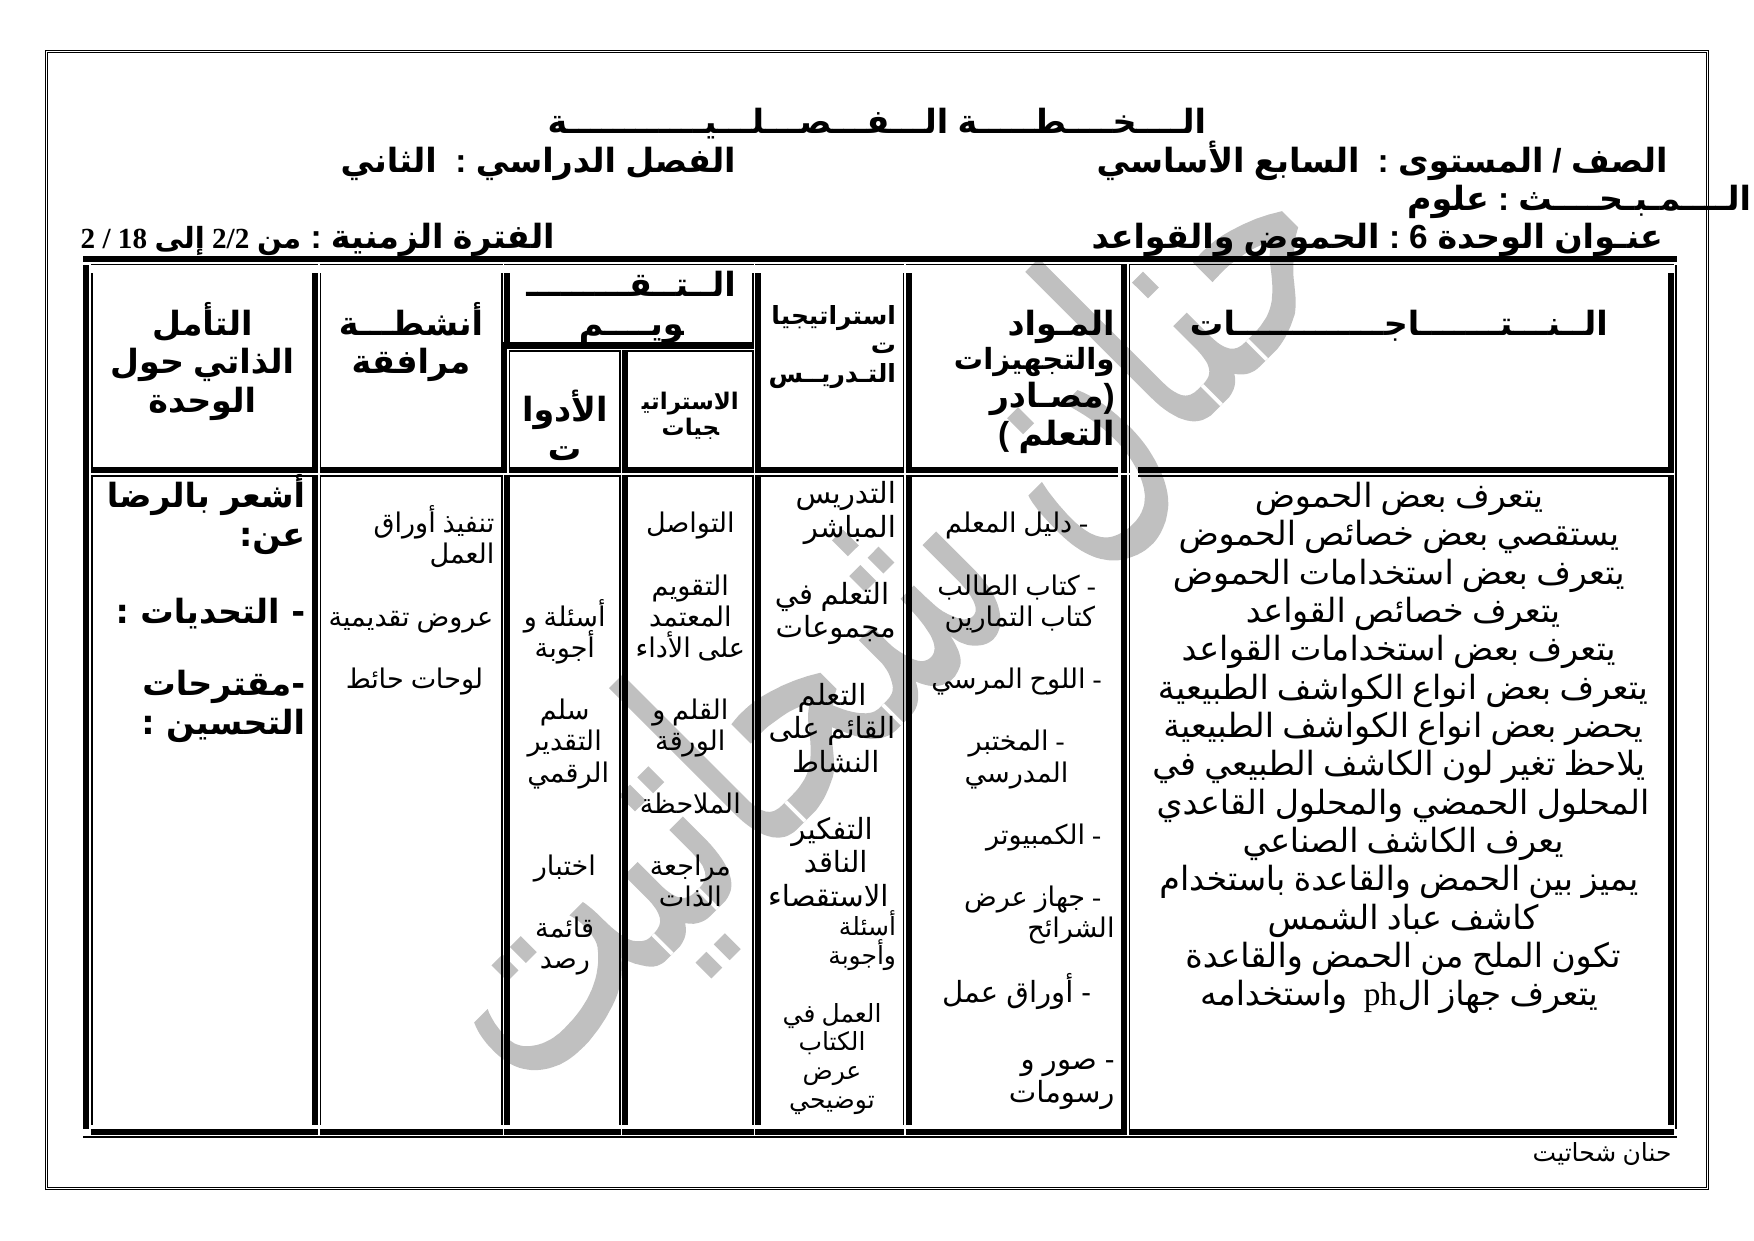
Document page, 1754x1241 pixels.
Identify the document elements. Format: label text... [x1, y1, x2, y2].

table_header التأمل الذاتي حول الوحدة [88, 262, 316, 467]
table_header استراتيجيات التـدريــس [757, 262, 907, 467]
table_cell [89, 467, 316, 1128]
table_cell الأدوات [510, 352, 619, 467]
text الصف / المستوى : السابع الأساسي الفصل الدراسي : الثاني الــــمـبـحــــث : علوم [48, 141, 1706, 218]
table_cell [316, 467, 506, 1128]
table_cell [757, 467, 907, 1128]
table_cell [624, 467, 757, 1128]
table_header الــنـــتـــــــاجـــــــــــــات [1130, 265, 1672, 467]
table_header المـواد والتجهيزات (مصـادر التعلم ) [907, 265, 1121, 467]
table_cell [506, 467, 624, 1128]
text الــــخــــطـــــة الـــفـــصـــلـــيــــــــــــة [48, 102, 1706, 141]
table_header الــتــقـــــــــويــــم [506, 262, 757, 342]
table_header أنشطـــة مرافقة [316, 262, 506, 467]
text عنـوان الوحدة 6 : الحموض والقواعد الفترة الزمنية : من 2/2 إلى 18 / 2 [48, 218, 1706, 256]
table_cell الاستراتيجيات [628, 352, 752, 467]
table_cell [1126, 467, 1672, 1128]
